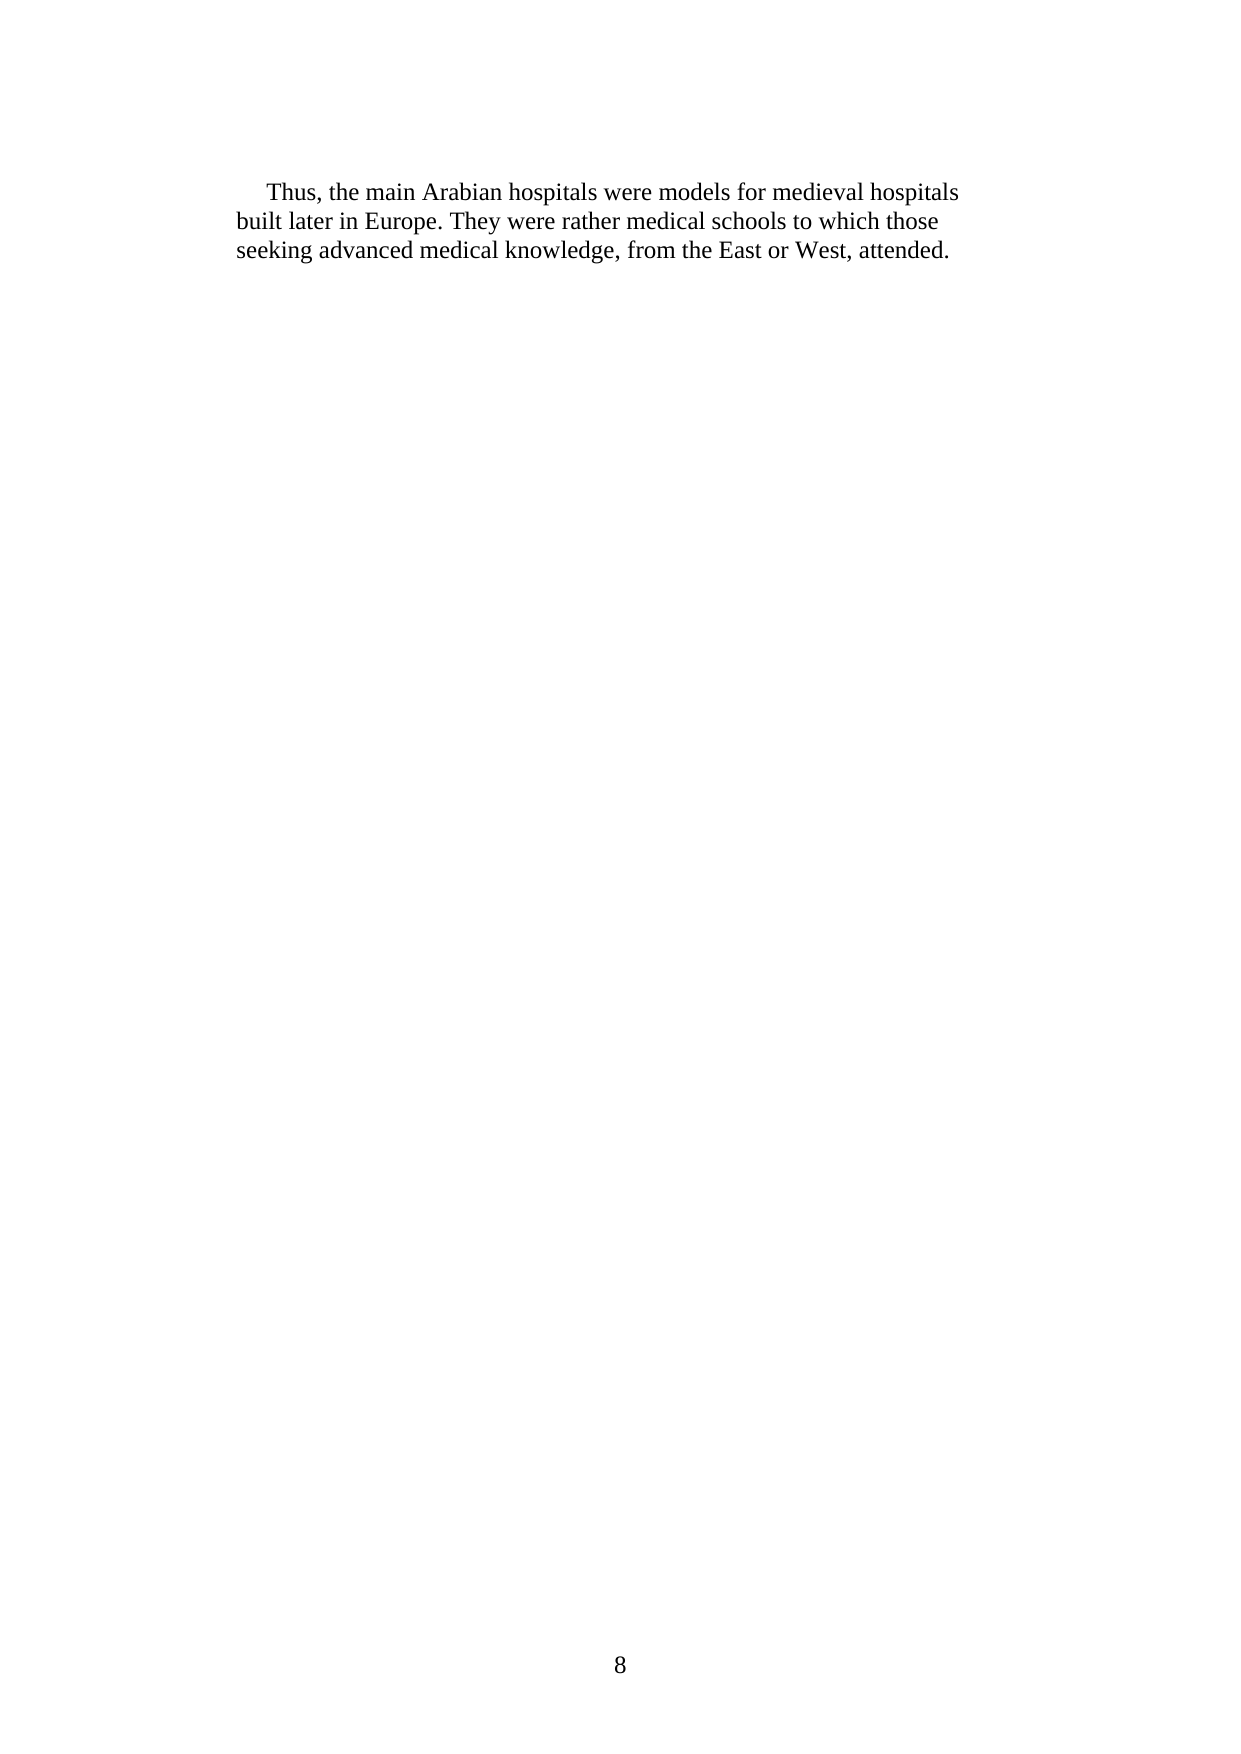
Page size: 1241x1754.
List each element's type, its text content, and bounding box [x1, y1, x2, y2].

text Thus, the main Arabian hospitals were models for medieval hospitals built later in Europe. They were rather medical schools to which those seeking advanced medical knowledge, from the East or West, attended. [236, 177, 1004, 263]
